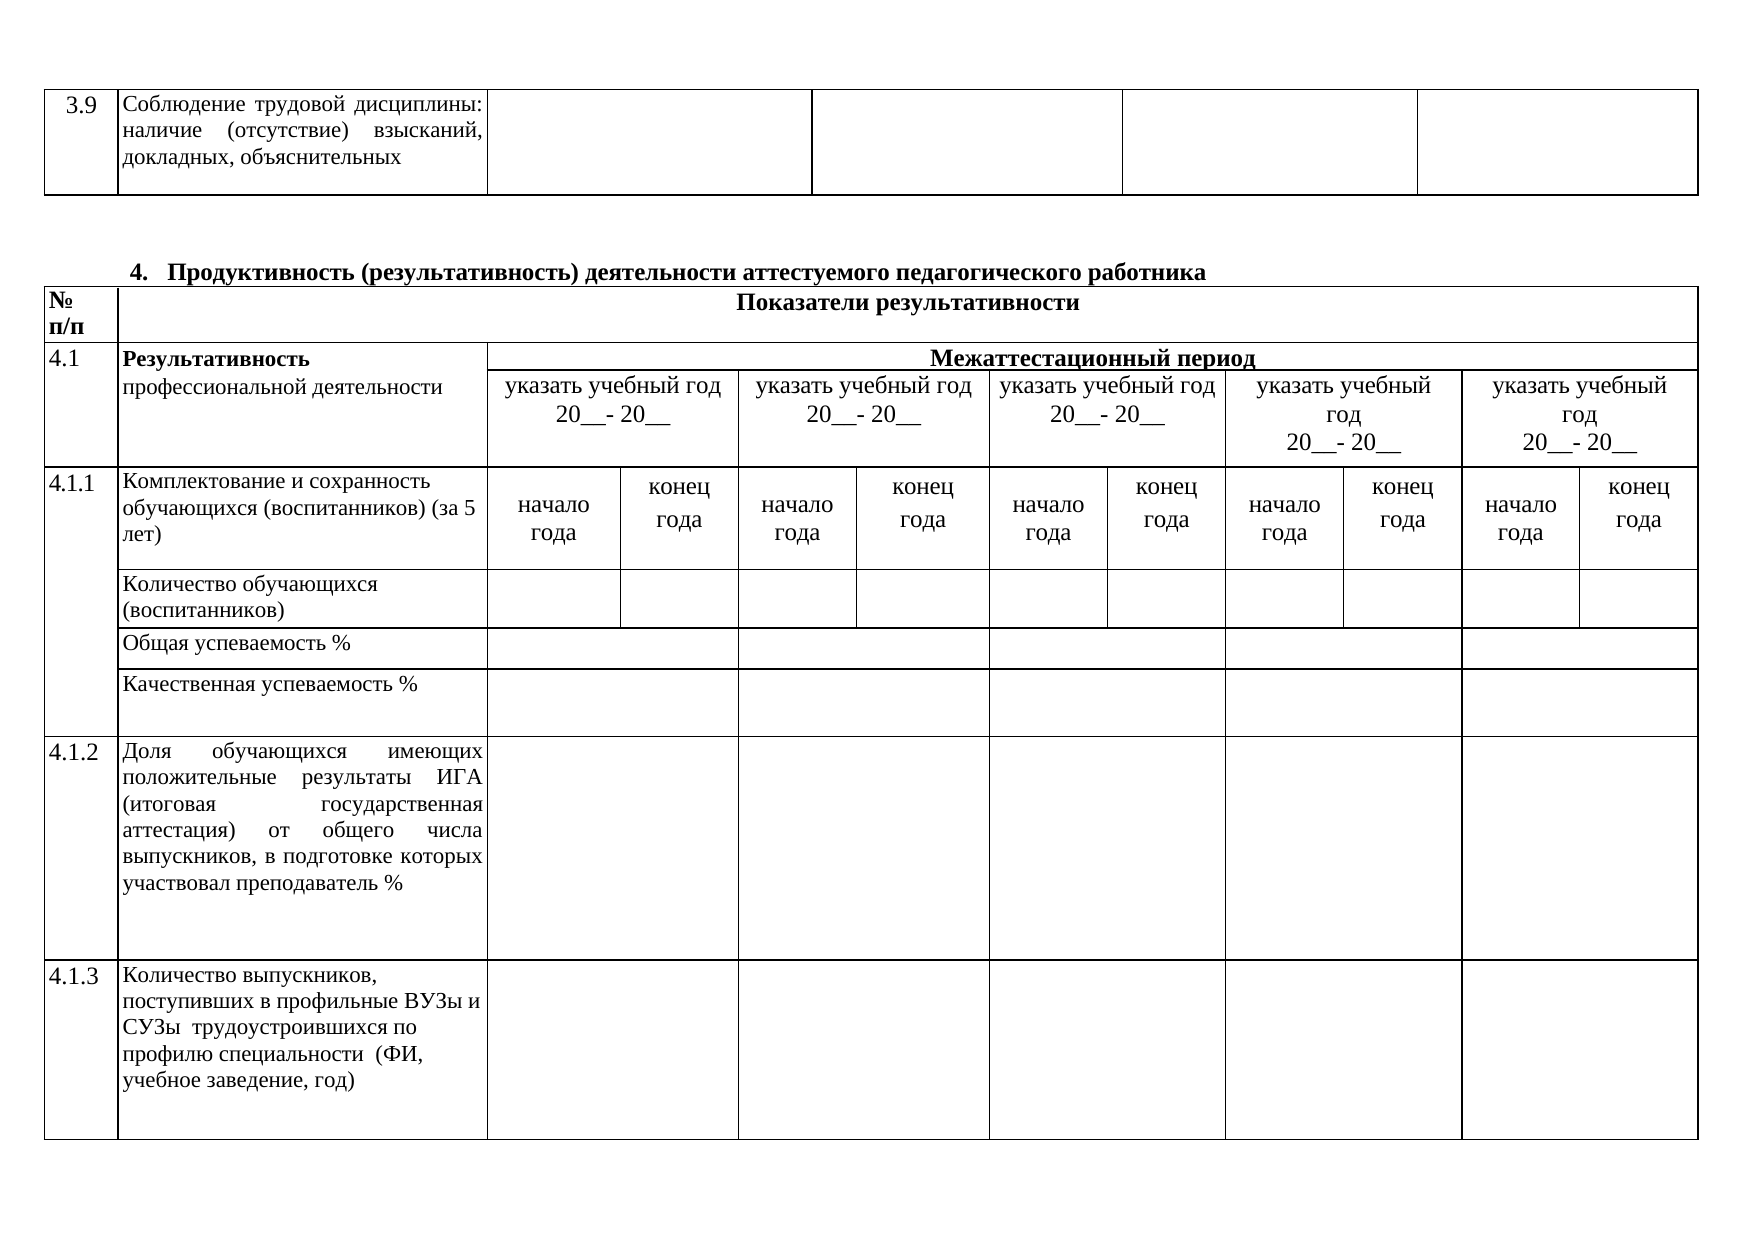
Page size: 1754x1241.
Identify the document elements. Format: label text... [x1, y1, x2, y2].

table_cell 4.1.1 [45, 468, 117, 736]
table_cell Количество обучающихся (воспитанников) [119, 570, 487, 627]
table_cell 4.1.3 [45, 961, 117, 1139]
table_cell Доля обучающихся имеющих положительные результаты ИГА (итоговая государственная аттестация) от общего числа выпускников, в подготовке которых участвовал преподаватель % [119, 737, 487, 959]
list Продуктивность (результативность) деятельности аттестуемого педагогического работника [129, 257, 1636, 286]
table_cell [1463, 961, 1697, 1139]
table_cell указать учебный год 20__- 20__ [990, 371, 1225, 466]
table_cell [1463, 570, 1579, 627]
table_header Показатели результативности [119, 287, 1697, 342]
table_cell [488, 570, 620, 627]
table_cell 3.9 [45, 90, 117, 194]
table_cell [1123, 90, 1417, 194]
table_cell Результативность профессиональной деятельности [119, 343, 487, 466]
table_cell [1418, 90, 1697, 194]
table_cell [1226, 961, 1461, 1139]
table_cell [990, 961, 1225, 1139]
table_cell [739, 570, 856, 627]
table_cell [1463, 670, 1697, 736]
table_cell [621, 570, 738, 627]
table_cell [488, 90, 811, 194]
table_cell конец года [1344, 468, 1461, 568]
table_cell конец года [621, 468, 738, 568]
table_cell [990, 570, 1107, 627]
table_cell начало года [739, 468, 856, 568]
table_cell [990, 629, 1225, 668]
table_cell [1226, 670, 1461, 736]
table_cell [1108, 570, 1225, 627]
table_cell Количество выпускников, поступивших в профильные ВУЗы и СУЗы трудоустроившихся по профилю специальности (ФИ, учебное заведение, год) [119, 961, 487, 1139]
table_header № п/п [45, 287, 118, 342]
table_cell [739, 737, 989, 959]
table_cell [739, 961, 989, 1139]
table_cell указать учебный год 20__- 20__ [1226, 371, 1461, 466]
table_cell [1226, 629, 1461, 668]
table_cell [739, 629, 989, 668]
table_cell [1344, 570, 1461, 627]
table_cell начало года [990, 468, 1107, 568]
table_cell [1463, 629, 1697, 668]
table_cell конец года [857, 468, 989, 568]
table_cell [1580, 570, 1697, 627]
table_cell [488, 670, 738, 736]
table_cell [488, 737, 738, 959]
table_cell [739, 670, 989, 736]
table_cell [1226, 737, 1461, 959]
table_cell [990, 737, 1225, 959]
table_cell Общая успеваемость % [119, 629, 487, 668]
table_cell конец года [1580, 468, 1697, 568]
table_cell начало года [1463, 468, 1579, 568]
table_cell Соблюдение трудовой дисциплины: наличие (отсутствие) взысканий, докладных, объяснительных [119, 90, 487, 194]
table_cell 4.1 [45, 343, 117, 466]
table_cell конец года [1108, 468, 1225, 568]
table_cell указать учебный год 20__- 20__ [488, 371, 738, 466]
table_cell Комплектование и сохранность обучающихся (воспитанников) (за 5 лет) [119, 468, 487, 568]
table_cell начало года [1226, 468, 1343, 568]
table_cell [488, 629, 738, 668]
table_cell начало года [488, 468, 620, 568]
table_cell указать учебный год 20__- 20__ [1463, 371, 1697, 466]
table_cell [1226, 570, 1343, 627]
table_cell 4.1.2 [45, 737, 117, 959]
table_cell Качественная успеваемость % [119, 670, 487, 736]
table_cell [1463, 737, 1697, 959]
table_cell [990, 670, 1225, 736]
table_cell [857, 570, 989, 627]
table_cell [813, 90, 1122, 194]
table_cell [488, 961, 738, 1139]
table_cell указать учебный год 20__- 20__ [739, 371, 989, 466]
